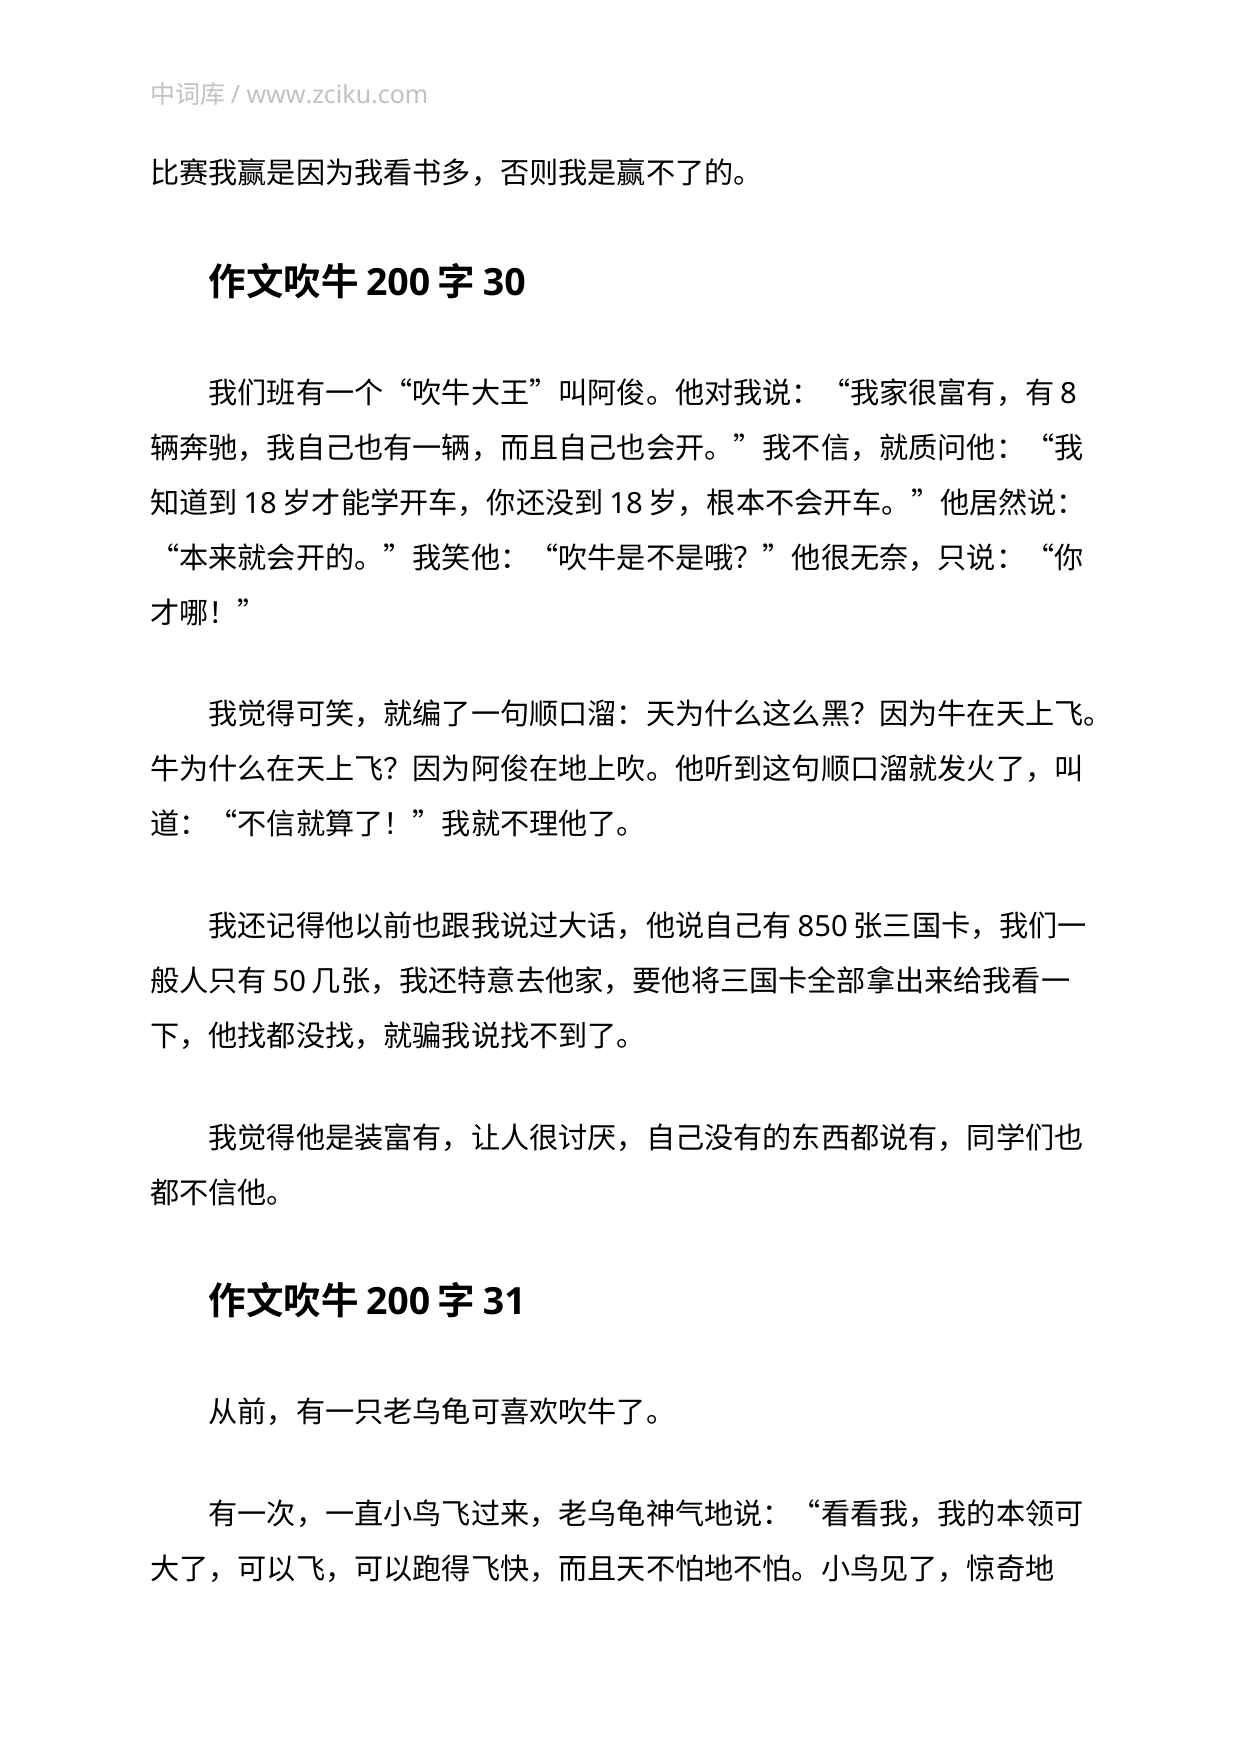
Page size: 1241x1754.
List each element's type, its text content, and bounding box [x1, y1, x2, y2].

text 我还记得他以前也跟我说过大话，他说自己有850张三国卡，我们一般人只有50几张，我还特意去他家，要他将三国卡全部拿出来给我看一下，他找都没找，就骗我说找不到了。 [150, 902, 1090, 1055]
text 我觉得他是装富有，让人很讨厌，自己没有的东西都说有，同学们也都不信他。 [150, 1114, 1090, 1211]
text 从前，有一只老乌龟可喜欢吹牛了。 [150, 1388, 1090, 1431]
text 我觉得可笑，就编了一句顺口溜：天为什么这么黑？因为牛在天上飞。牛为什么在天上飞？因为阿俊在地上吹。他听到这句顺口溜就发火了，叫道：“不信就算了！”我就不理他了。 [150, 691, 1090, 843]
text 我们班有一个“吹牛大王”叫阿俊。他对我说：“我家很富有，有8辆奔驰，我自己也有一辆，而且自己也会开。”我不信，就质问他：“我知道到18岁才能学开车，你还没到18岁，根本不会开车。”他居然说：“本来就会开的。”我笑他：“吹牛是不是哦？”他很无奈，只说：“你才哪！” [150, 369, 1090, 631]
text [150, 1490, 1090, 1587]
text 作文吹牛200字31 [150, 1271, 1090, 1325]
text 作文吹牛200字30 [150, 252, 1090, 306]
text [150, 150, 1090, 192]
